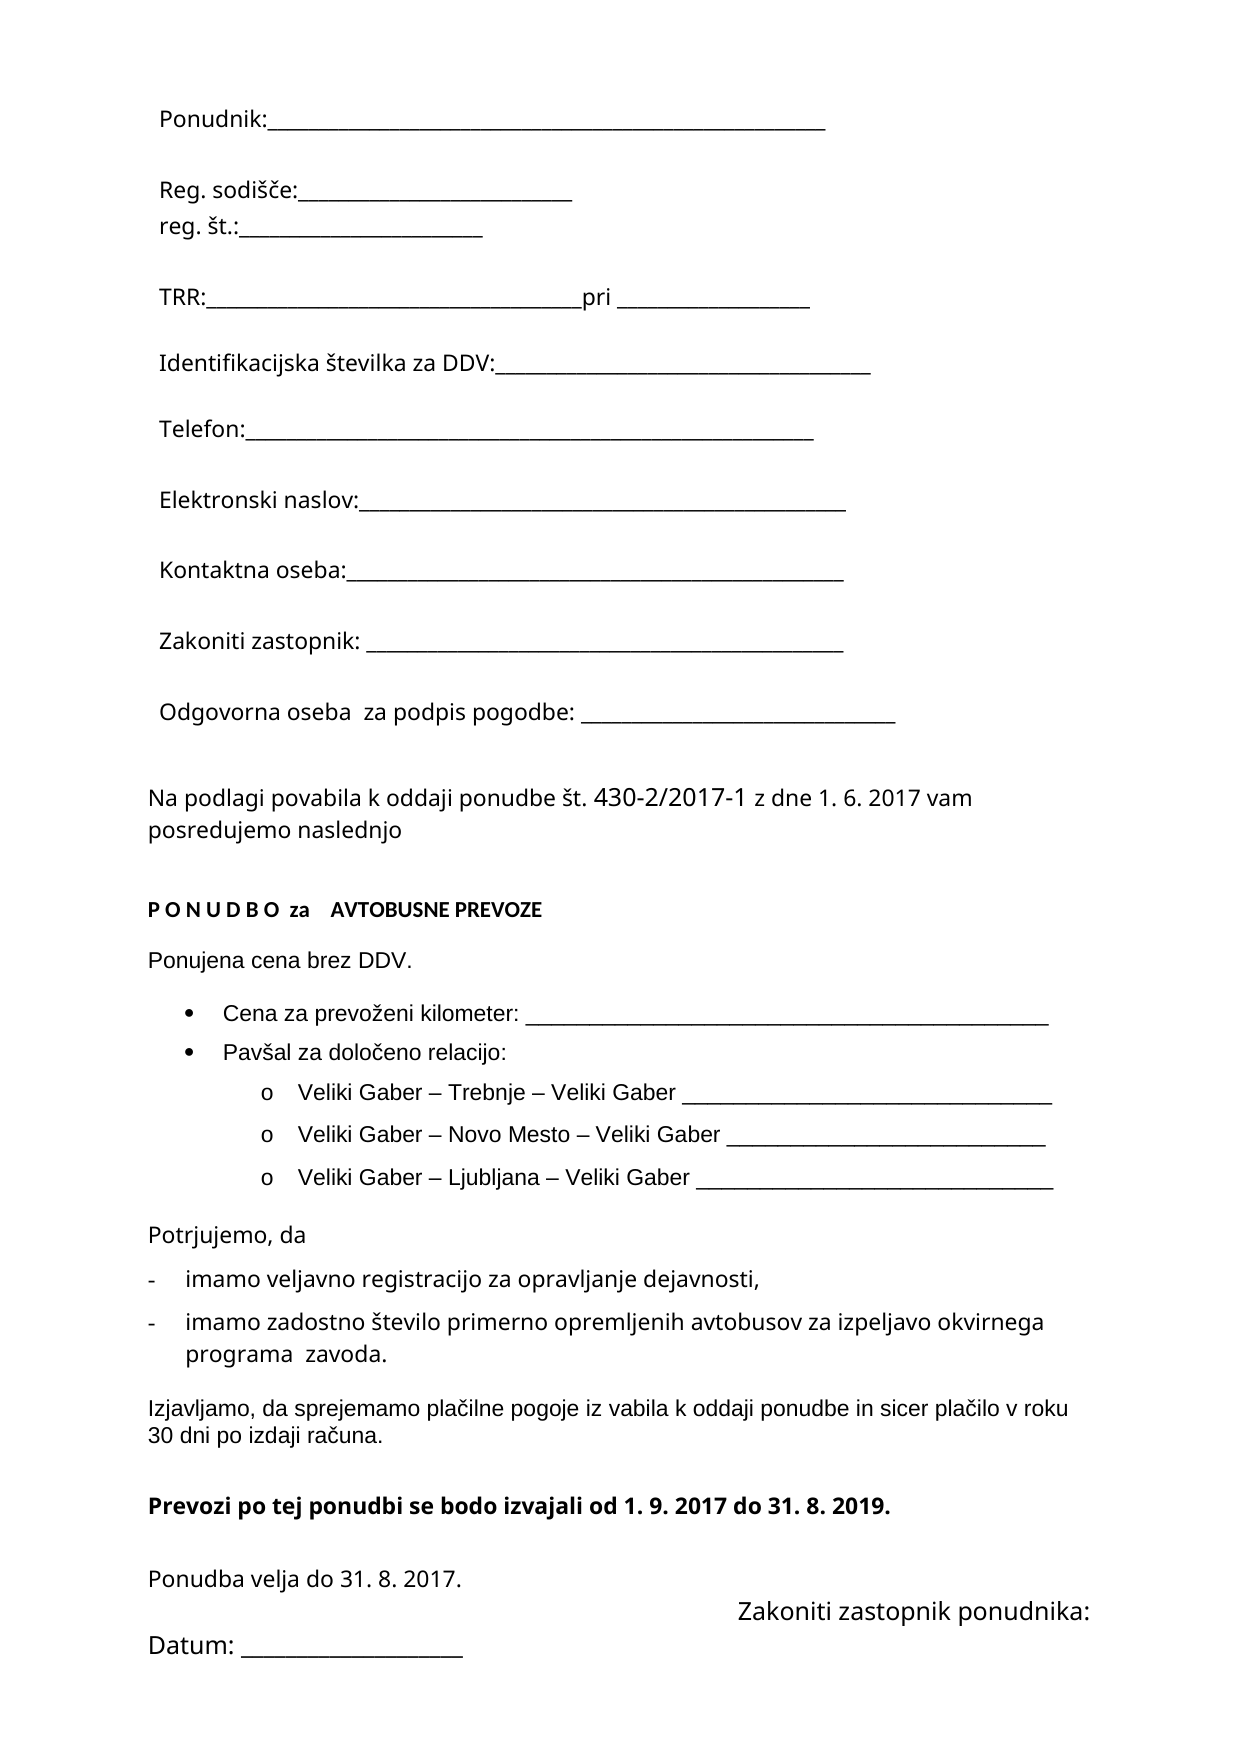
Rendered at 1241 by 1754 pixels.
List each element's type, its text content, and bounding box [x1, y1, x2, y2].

text Datum: ____________________ [148, 1628, 1093, 1662]
table_header TRR:_____________________________________pri ___________________ [148, 281, 1048, 316]
text Ponujena cena brez DDV. [148, 947, 1093, 973]
table_header Identifikacijska številka za DDV:_____________________________________ [148, 347, 1125, 413]
table_header Elektronski naslov:________________________________________________ [148, 484, 1048, 519]
subtitle P O N U D B O za AVTOBUSNE PREVOZE [148, 895, 1093, 923]
list imamo zadostno število primerno opremljenih avtobusov za izpeljavo okvirnega programa zavoda. [148, 1306, 1093, 1369]
list Cena za prevoženi kilometer: _________________________________________ [185, 1000, 1093, 1026]
list imamo veljavno registracijo za opravljanje dejavnosti, [148, 1263, 1093, 1294]
list Veliki Gaber – Ljubljana – Veliki Gaber ____________________________ [260, 1164, 1093, 1192]
table_header Odgovorna oseba za podpis pogodbe: _______________________________ [148, 696, 1048, 738]
text Potrjujemo, da [148, 1219, 1093, 1250]
table_header Kontaktna oseba:_________________________________________________ [148, 555, 1048, 590]
list Pavšal za določeno relacijo: [185, 1039, 1093, 1066]
text Na podlagi povabila k oddaji ponudbe št. 430-2/2017-1 z dne 1. 6. 2017 vam posredujemo naslednjo [148, 779, 1093, 845]
table_header Ponudnik:_______________________________________________________ [148, 104, 1048, 139]
table_header Reg. sodišče:___________________________ reg. št.:________________________ [148, 174, 1048, 245]
text Zakoniti zastopnik ponudnika: [664, 1594, 1093, 1628]
text Prevozi po tej ponudbi se bodo izvajali od 1. 9. 2017 do 31. 8. 2019. [148, 1489, 1093, 1521]
text Izjavljamo, da sprejemamo plačilne pogoje iz vabila k oddaji ponudbe in sicer plačilo v roku 30 dni po izdaji računa. [148, 1395, 1093, 1448]
table_header Zakoniti zastopnik: _______________________________________________ [148, 625, 1048, 661]
list Veliki Gaber – Trebnje – Veliki Gaber _____________________________ [260, 1079, 1093, 1107]
list Veliki Gaber – Novo Mesto – Veliki Gaber _________________________ [260, 1121, 1093, 1150]
text Ponudba velja do 31. 8. 2017. [148, 1562, 1093, 1594]
table_cell Telefon:________________________________________________________ [148, 413, 1066, 448]
